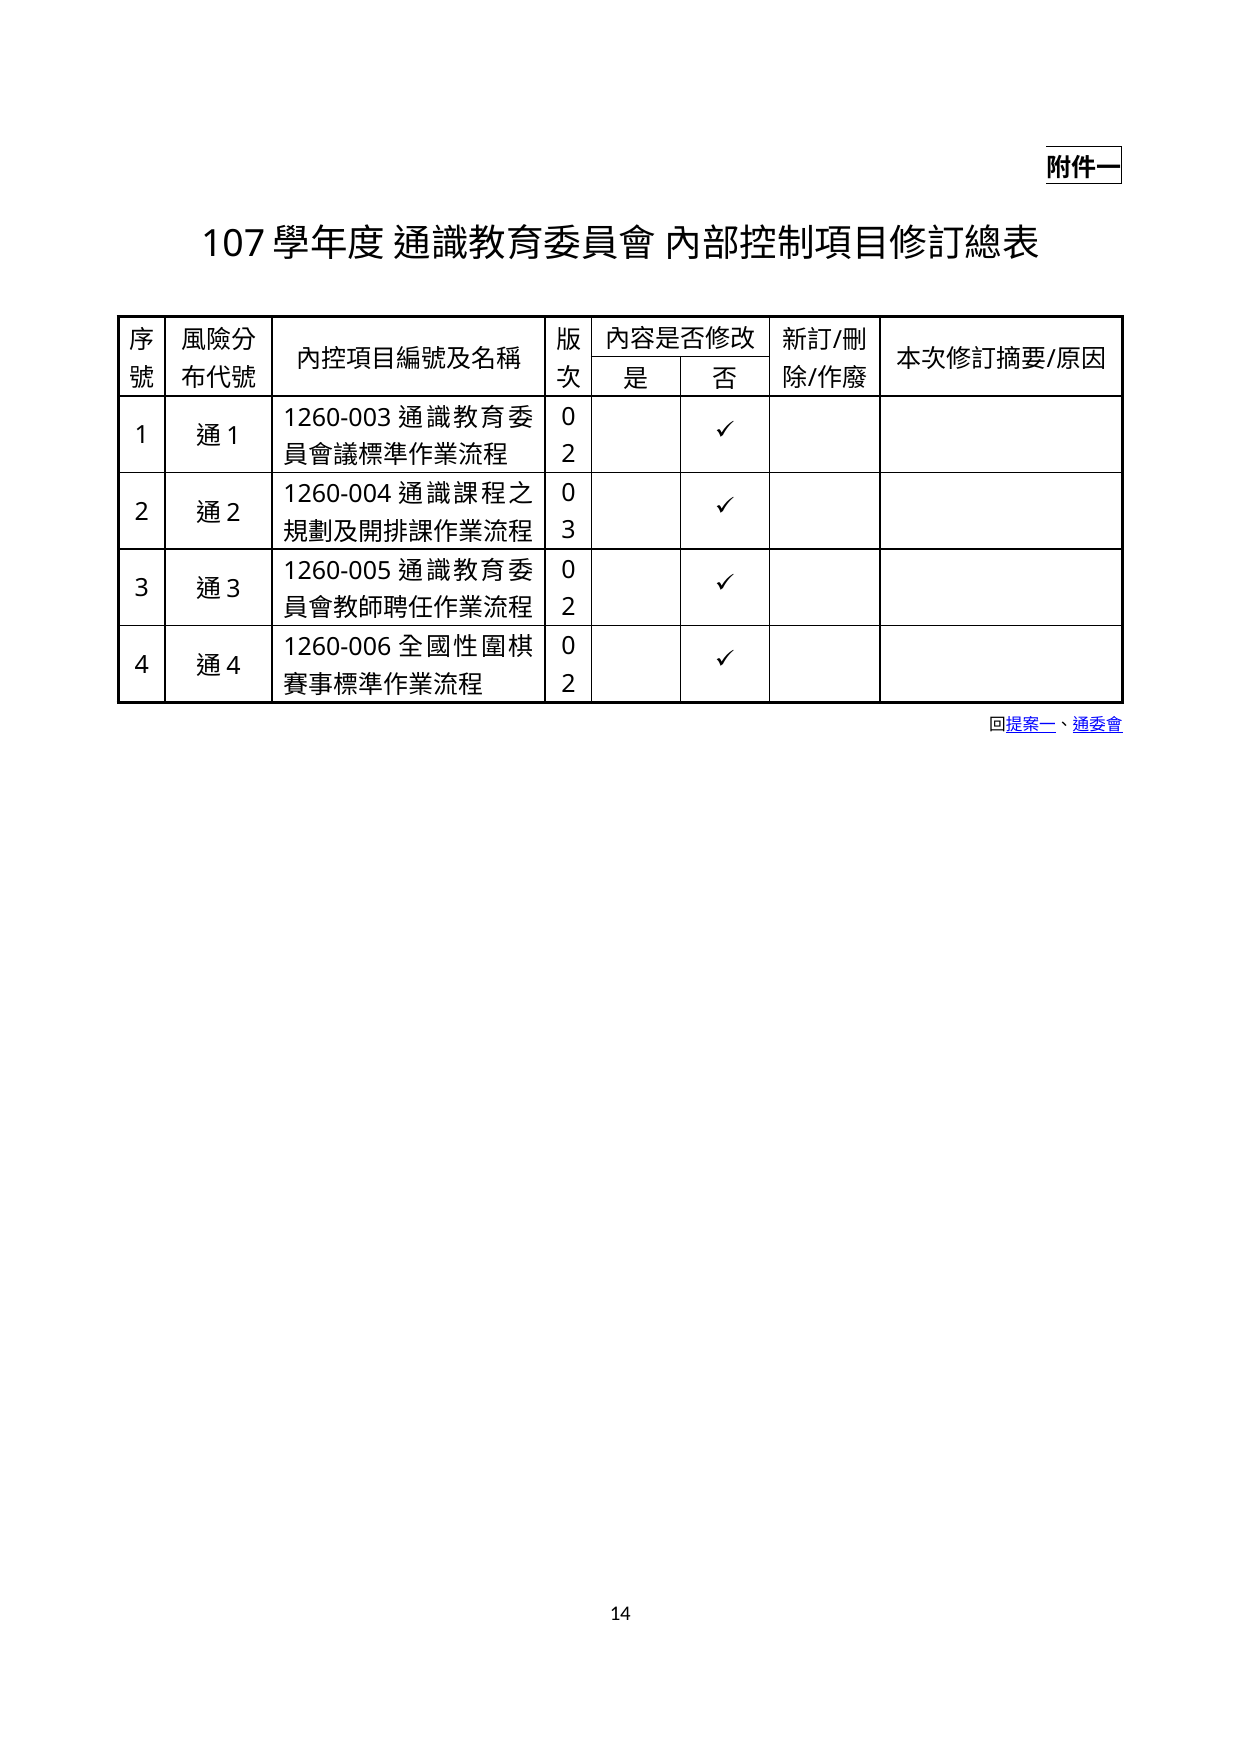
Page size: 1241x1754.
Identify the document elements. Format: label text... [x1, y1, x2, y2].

table_cell 通1 [166, 397, 271, 471]
table_cell 1260-006全國性圍棋賽事標準作業流程 [273, 626, 544, 701]
table_header 版次 [546, 318, 591, 395]
table_cell 否 [681, 357, 769, 395]
table_header 序號 [120, 318, 164, 395]
table_cell 3 [120, 550, 164, 624]
table_cell [881, 397, 1121, 471]
text 附件一 [118, 128, 1122, 203]
table_header 風險分布代號 [166, 318, 271, 395]
table_cell [592, 473, 680, 548]
table_cell [770, 626, 879, 701]
table_cell [770, 550, 879, 624]
table_cell 03 [546, 473, 591, 548]
text 107學年度 通識教育委員會 內部控制項目修訂總表 [118, 203, 1122, 278]
text 回提案一、通委會 [118, 704, 1122, 742]
table_cell [681, 473, 769, 548]
table_cell [681, 550, 769, 624]
table_cell [881, 473, 1121, 548]
table_cell 通2 [166, 473, 271, 548]
table_header 新訂/刪除/作廢 [770, 318, 879, 395]
table_cell 是 [592, 357, 680, 395]
table_cell 通4 [166, 626, 271, 701]
table_cell [592, 626, 680, 701]
table_cell [681, 626, 769, 701]
table_cell [592, 397, 680, 471]
table_cell 02 [546, 550, 591, 624]
table_cell 02 [546, 397, 591, 471]
table_header 內容是否修改 [592, 318, 769, 356]
table_cell [592, 550, 680, 624]
table_cell [681, 397, 769, 471]
table_cell [881, 550, 1121, 624]
table_cell 4 [120, 626, 164, 701]
table_cell 1260-003通識教育委員會議標準作業流程 [273, 397, 544, 471]
table_header 內控項目編號及名稱 [273, 318, 544, 395]
table_cell 1260-004通識課程之規劃及開排課作業流程 [273, 473, 544, 548]
table_cell 1 [120, 397, 164, 471]
table_header 本次修訂摘要/原因 [881, 318, 1121, 395]
table_cell [770, 397, 879, 471]
table_cell [770, 473, 879, 548]
table_cell 1260-005通識教育委員會教師聘任作業流程 [273, 550, 544, 624]
table_cell 通3 [166, 550, 271, 624]
table_cell [881, 626, 1121, 701]
table_cell 02 [546, 626, 591, 701]
table_cell 2 [120, 473, 164, 548]
